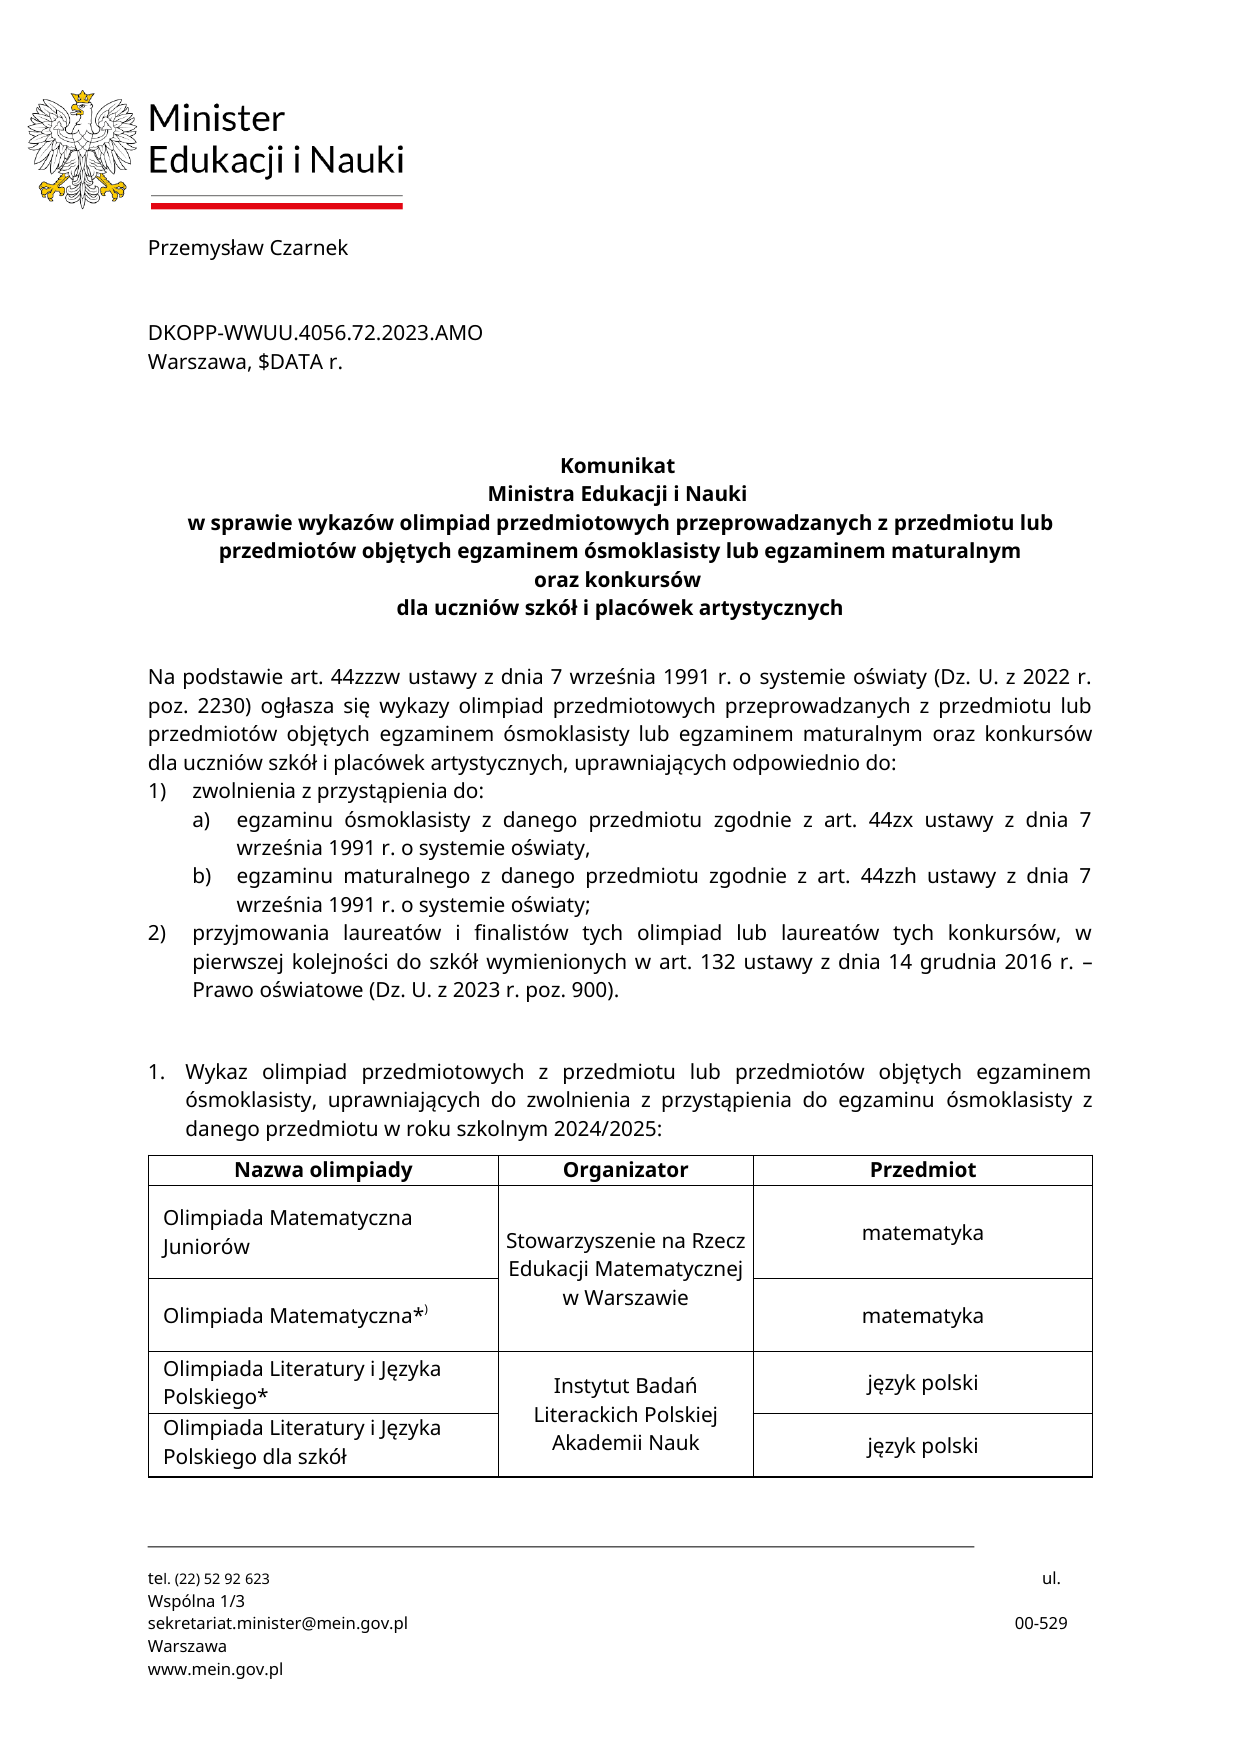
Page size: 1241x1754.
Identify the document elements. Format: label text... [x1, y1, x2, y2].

list zwolnienia z przystąpienia do: [148, 776, 1092, 805]
table_cell język polski [754, 1414, 1092, 1476]
table_cell Instytut Badań Literackich Polskiej Akademii Nauk [499, 1352, 753, 1476]
table_cell Olimpiada Literatury i Języka Polskiego* [149, 1352, 498, 1412]
text DKOPP-WWUU.4056.72.2023.AMO [148, 318, 1092, 347]
table_cell matematyka [754, 1279, 1092, 1351]
table_cell Olimpiada Matematyczna*) [149, 1279, 498, 1351]
list przyjmowania laureatów i finalistów tych olimpiad lub laureatów tych konkursów, w pierwszej kolejności do szkół wymienionych w art. 132 ustawy z dnia 14 grudnia 2016 r. – Prawo oświatowe (Dz. U. z 2023 r. poz. 900). [148, 918, 1092, 1004]
table_cell matematyka [754, 1186, 1092, 1278]
table_header Przedmiot [754, 1156, 1092, 1185]
table_header Organizator [499, 1156, 753, 1185]
table_cell Olimpiada Matematyczna Juniorów [149, 1186, 498, 1278]
table_header Nazwa olimpiady [149, 1156, 498, 1185]
text Warszawa, $DATA r. [148, 347, 1092, 375]
table_cell Stowarzyszenie na Rzecz Edukacji Matematycznej w Warszawie [499, 1186, 753, 1351]
table_cell język polski [754, 1352, 1092, 1412]
table_cell Olimpiada Literatury i Języka Polskiego dla szkół podstawowych [149, 1414, 498, 1476]
text Przemysław Czarnek [148, 233, 1092, 261]
text Na podstawie art. 44zzzw ustawy z dnia 7 września 1991 r. o systemie oświaty (Dz. U. z 2022 r. poz. 2230) ogłasza się wykazy olimpiad przedmiotowych przeprowadzanych z przedmiotu lub przedmiotów objętych egzaminem ósmoklasisty lub egzaminem maturalnym oraz konkursów dla uczniów szkół i placówek artystycznych, uprawniających odpowiednio do: [148, 662, 1092, 776]
text Komunikat Ministra Edukacji i Nauki w sprawie wykazów olimpiad przedmiotowych przeprowadzanych z przedmiotu lub przedmiotów objętych egzaminem ósmoklasisty lub egzaminem maturalnym oraz konkursów dla uczniów szkół i placówek artystycznych [148, 451, 1092, 622]
picture [18, 81, 416, 216]
text a) egzaminu ósmoklasisty z danego przedmiotu zgodnie z art. 44zx ustawy z dnia 7 września 1991 r. o systemie oświaty, [192, 805, 1092, 862]
text b) egzaminu maturalnego z danego przedmiotu zgodnie z art. 44zzh ustawy z dnia 7 września 1991 r. o systemie oświaty; [192, 862, 1092, 918]
list Wykaz olimpiad przedmiotowych z przedmiotu lub przedmiotów objętych egzaminem ósmoklasisty, uprawniających do zwolnienia z przystąpienia do egzaminu ósmoklasisty z danego przedmiotu w roku szkolnym 2024/2025: [148, 1057, 1092, 1142]
